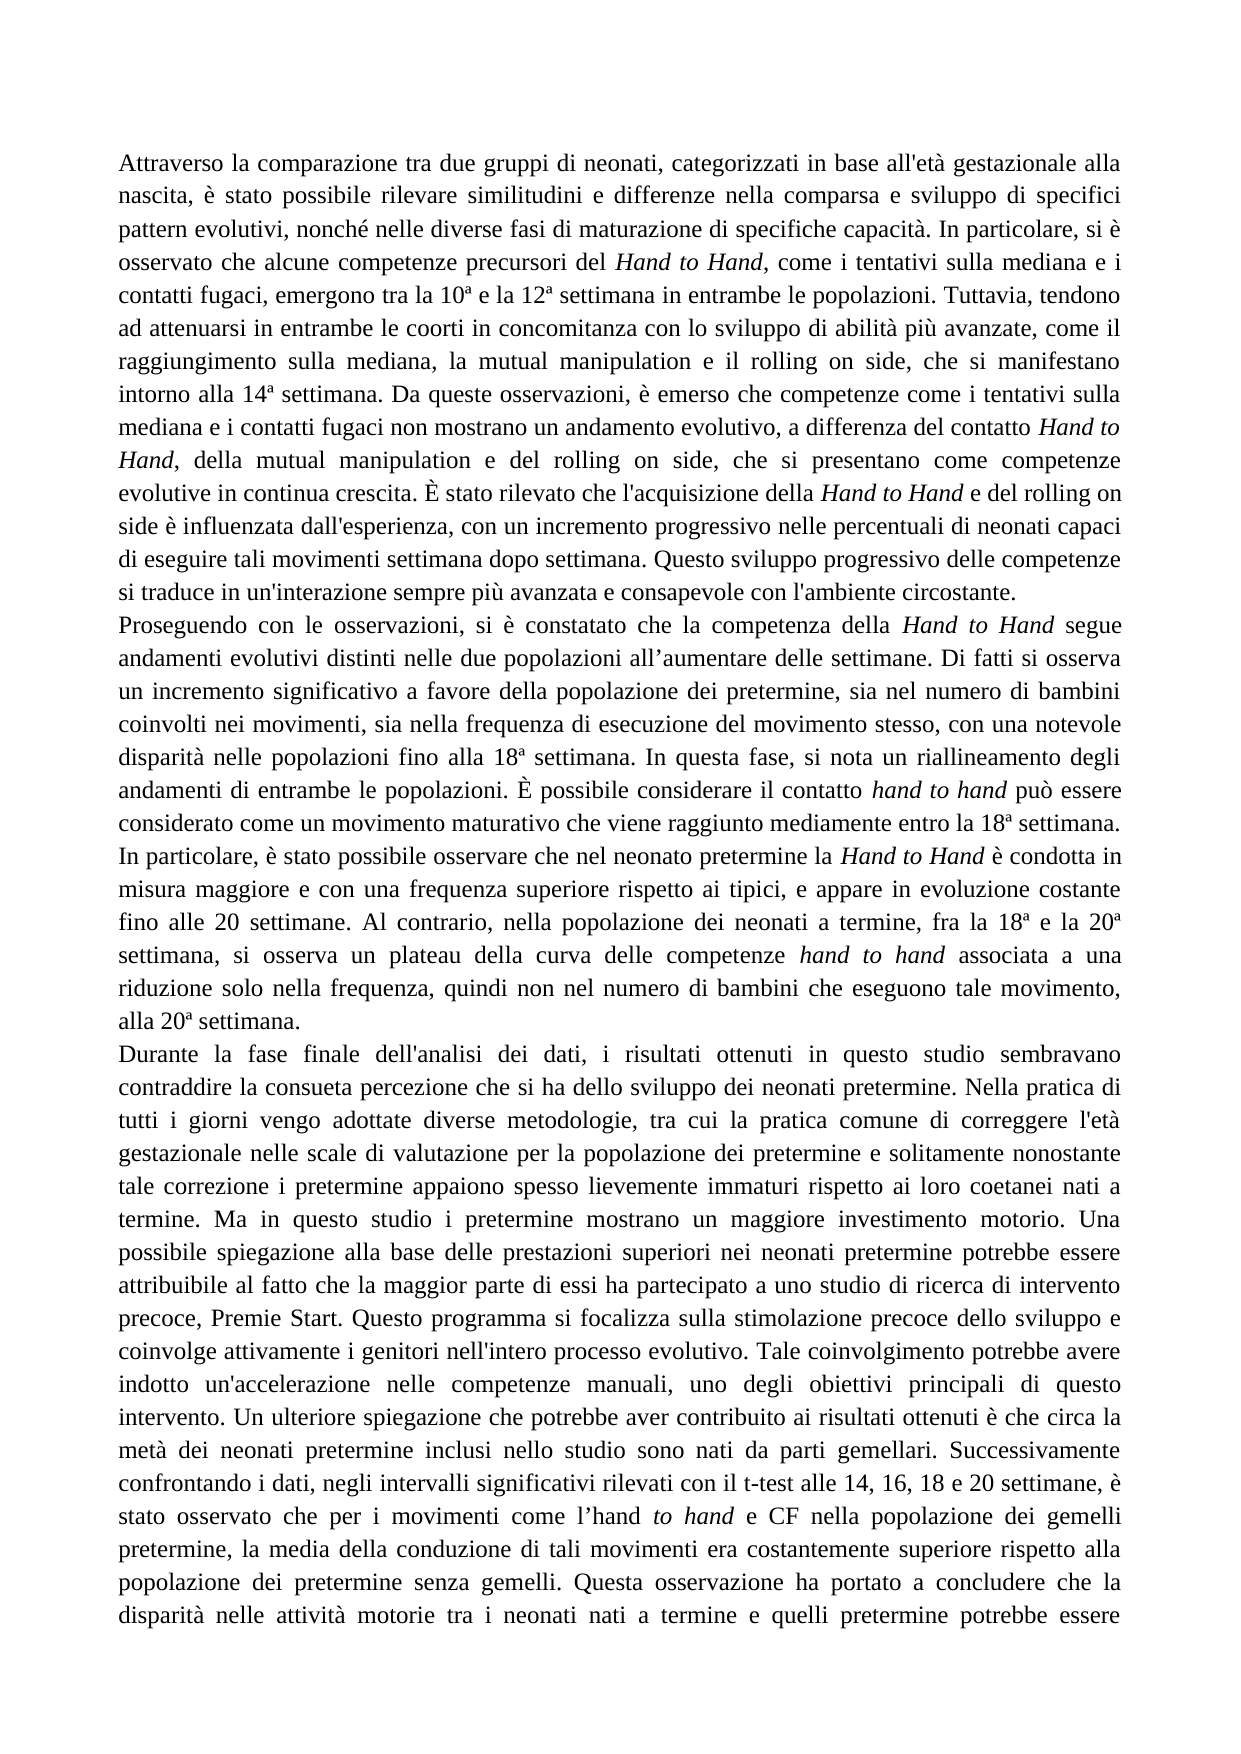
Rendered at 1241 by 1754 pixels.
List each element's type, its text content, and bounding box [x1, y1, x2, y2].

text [118, 1039, 1122, 1629]
text Proseguendo con le osservazioni, si è constatato che la competenza della Hand to Hand segue andamenti evolutivi distinti nelle due popolazioni all’aumentare delle settimane. Di fatti si osserva un incremento significativo a favore della popolazione dei pretermine, sia nel numero di bambini coinvolti nei movimenti, sia nella frequenza di esecuzione del movimento stesso, con una notevole disparità nelle popolazioni fino alla 18ª settimana. In questa fase, si nota un riallineamento degli andamenti di entrambe le popolazioni. È possibile considerare il contatto hand to hand può essere considerato come un movimento maturativo che viene raggiunto mediamente entro la 18ª settimana. In particolare, è stato possibile osservare che nel neonato pretermine la Hand to Hand è condotta in misura maggiore e con una frequenza superiore rispetto ai tipici, e appare in evoluzione costante fino alle 20 settimane. Al contrario, nella popolazione dei neonati a termine, fra la 18ª e la 20ª settimana, si osserva un plateau della curva delle competenze hand to hand associata a una riduzione solo nella frequenza, quindi non nel numero di bambini che eseguono tale movimento, alla 20ª settimana. [118, 610, 1122, 1035]
text Attraverso la comparazione tra due gruppi di neonati, categorizzati in base all'età gestazionale alla nascita, è stato possibile rilevare similitudini e differenze nella comparsa e sviluppo di specifici pattern evolutivi, nonché nelle diverse fasi di maturazione di specifiche capacità. In particolare, si è osservato che alcune competenze precursori del Hand to Hand, come i tentativi sulla mediana e i contatti fugaci, emergono tra la 10ª e la 12ª settimana in entrambe le popolazioni. Tuttavia, tendono ad attenuarsi in entrambe le coorti in concomitanza con lo sviluppo di abilità più avanzate, come il raggiungimento sulla mediana, la mutual manipulation e il rolling on side, che si manifestano intorno alla 14ª settimana. Da queste osservazioni, è emerso che competenze come i tentativi sulla mediana e i contatti fugaci non mostrano un andamento evolutivo, a differenza del contatto Hand to Hand, della mutual manipulation e del rolling on side, che si presentano come competenze evolutive in continua crescita. È stato rilevato che l'acquisizione della Hand to Hand e del rolling on side è influenzata dall'esperienza, con un incremento progressivo nelle percentuali di neonati capaci di eseguire tali movimenti settimana dopo settimana. Questo sviluppo progressivo delle competenze si traduce in un'interazione sempre più avanzata e consapevole con l'ambiente circostante. [118, 148, 1122, 606]
